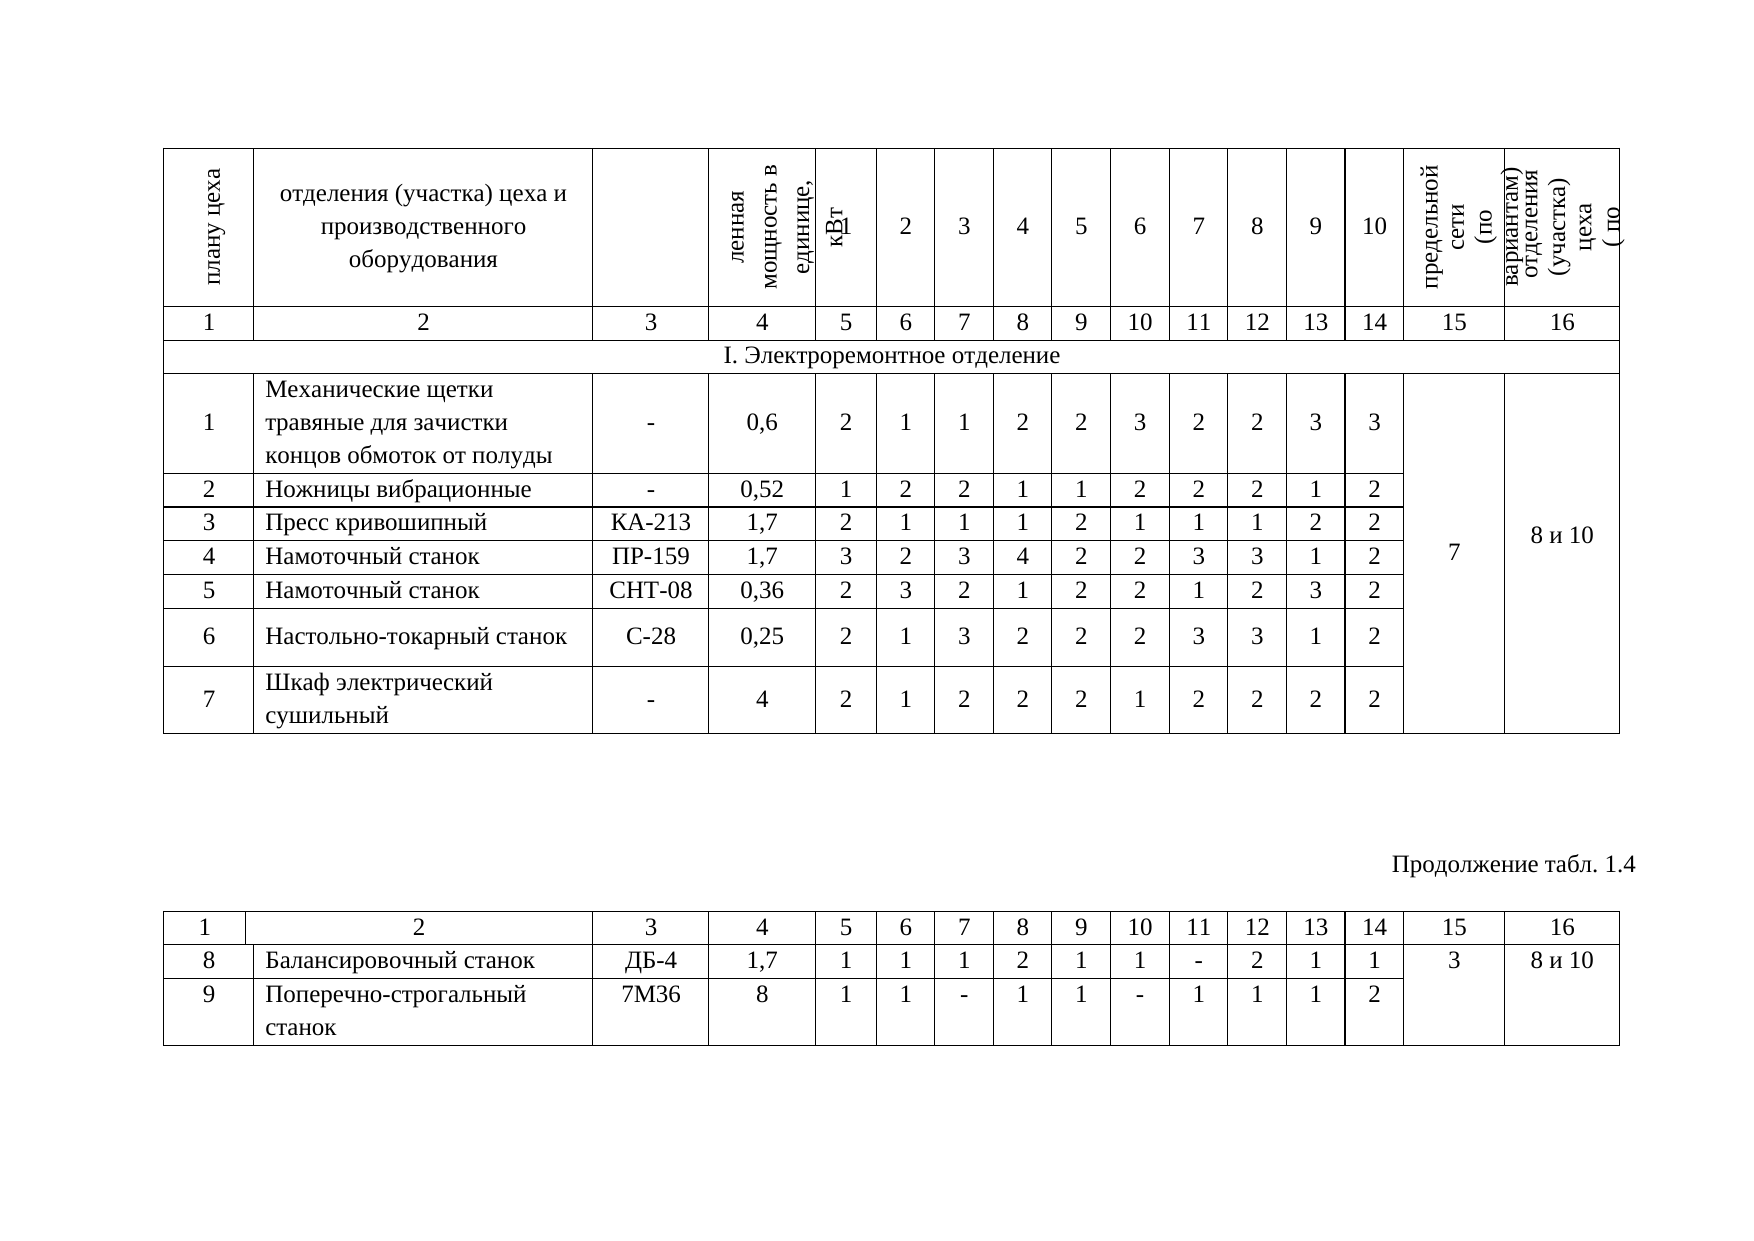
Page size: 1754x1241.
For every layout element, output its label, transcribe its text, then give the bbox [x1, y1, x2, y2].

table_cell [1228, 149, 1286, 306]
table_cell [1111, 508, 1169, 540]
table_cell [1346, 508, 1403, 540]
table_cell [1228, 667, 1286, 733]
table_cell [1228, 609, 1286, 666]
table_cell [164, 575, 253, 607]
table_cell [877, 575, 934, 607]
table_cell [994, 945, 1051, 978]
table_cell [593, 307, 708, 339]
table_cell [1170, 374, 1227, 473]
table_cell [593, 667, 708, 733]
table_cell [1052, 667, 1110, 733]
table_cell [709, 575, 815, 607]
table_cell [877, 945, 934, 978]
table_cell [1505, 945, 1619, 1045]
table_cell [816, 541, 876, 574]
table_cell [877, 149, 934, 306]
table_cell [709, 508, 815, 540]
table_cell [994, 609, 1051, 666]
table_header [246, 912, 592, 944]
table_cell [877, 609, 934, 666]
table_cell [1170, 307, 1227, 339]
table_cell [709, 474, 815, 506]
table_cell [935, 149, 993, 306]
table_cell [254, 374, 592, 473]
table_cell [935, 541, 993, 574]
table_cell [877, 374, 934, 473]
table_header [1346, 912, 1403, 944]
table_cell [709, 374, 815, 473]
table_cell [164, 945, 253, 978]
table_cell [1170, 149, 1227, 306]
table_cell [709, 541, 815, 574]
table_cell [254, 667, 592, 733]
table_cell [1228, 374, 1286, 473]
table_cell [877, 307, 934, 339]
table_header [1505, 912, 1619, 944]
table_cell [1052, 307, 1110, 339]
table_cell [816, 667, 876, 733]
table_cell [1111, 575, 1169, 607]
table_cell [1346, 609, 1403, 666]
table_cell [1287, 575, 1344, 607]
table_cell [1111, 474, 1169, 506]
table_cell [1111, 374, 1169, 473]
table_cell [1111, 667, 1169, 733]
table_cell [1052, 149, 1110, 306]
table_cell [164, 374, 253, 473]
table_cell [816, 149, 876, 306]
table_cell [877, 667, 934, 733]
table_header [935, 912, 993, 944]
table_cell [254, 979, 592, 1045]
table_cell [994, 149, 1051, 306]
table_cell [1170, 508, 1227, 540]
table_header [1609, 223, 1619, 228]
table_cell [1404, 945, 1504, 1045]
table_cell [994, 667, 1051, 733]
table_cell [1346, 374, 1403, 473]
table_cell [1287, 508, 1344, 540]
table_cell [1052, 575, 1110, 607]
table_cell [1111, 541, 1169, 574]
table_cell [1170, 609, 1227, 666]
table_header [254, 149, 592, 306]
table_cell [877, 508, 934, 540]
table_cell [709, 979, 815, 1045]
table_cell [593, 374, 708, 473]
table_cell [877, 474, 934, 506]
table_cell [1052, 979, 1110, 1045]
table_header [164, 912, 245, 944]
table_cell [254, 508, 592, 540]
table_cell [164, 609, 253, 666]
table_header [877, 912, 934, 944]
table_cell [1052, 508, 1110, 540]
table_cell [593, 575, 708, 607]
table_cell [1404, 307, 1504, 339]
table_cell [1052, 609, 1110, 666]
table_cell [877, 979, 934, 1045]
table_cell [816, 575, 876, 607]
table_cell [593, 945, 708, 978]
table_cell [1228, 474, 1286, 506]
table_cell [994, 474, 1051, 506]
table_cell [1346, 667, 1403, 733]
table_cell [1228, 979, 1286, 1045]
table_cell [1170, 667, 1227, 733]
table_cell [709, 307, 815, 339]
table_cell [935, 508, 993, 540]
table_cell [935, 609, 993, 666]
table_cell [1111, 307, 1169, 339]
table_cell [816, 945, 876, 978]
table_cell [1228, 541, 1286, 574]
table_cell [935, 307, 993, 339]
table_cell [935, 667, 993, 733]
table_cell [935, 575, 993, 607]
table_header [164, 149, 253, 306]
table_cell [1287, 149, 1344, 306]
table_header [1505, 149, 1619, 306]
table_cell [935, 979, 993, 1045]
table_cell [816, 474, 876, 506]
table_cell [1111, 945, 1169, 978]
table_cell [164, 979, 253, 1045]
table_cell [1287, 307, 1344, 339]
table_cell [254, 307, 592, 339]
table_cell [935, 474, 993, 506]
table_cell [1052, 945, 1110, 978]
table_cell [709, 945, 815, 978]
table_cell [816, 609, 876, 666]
subtitle Продолжение табл. 1.4 [148, 849, 1636, 878]
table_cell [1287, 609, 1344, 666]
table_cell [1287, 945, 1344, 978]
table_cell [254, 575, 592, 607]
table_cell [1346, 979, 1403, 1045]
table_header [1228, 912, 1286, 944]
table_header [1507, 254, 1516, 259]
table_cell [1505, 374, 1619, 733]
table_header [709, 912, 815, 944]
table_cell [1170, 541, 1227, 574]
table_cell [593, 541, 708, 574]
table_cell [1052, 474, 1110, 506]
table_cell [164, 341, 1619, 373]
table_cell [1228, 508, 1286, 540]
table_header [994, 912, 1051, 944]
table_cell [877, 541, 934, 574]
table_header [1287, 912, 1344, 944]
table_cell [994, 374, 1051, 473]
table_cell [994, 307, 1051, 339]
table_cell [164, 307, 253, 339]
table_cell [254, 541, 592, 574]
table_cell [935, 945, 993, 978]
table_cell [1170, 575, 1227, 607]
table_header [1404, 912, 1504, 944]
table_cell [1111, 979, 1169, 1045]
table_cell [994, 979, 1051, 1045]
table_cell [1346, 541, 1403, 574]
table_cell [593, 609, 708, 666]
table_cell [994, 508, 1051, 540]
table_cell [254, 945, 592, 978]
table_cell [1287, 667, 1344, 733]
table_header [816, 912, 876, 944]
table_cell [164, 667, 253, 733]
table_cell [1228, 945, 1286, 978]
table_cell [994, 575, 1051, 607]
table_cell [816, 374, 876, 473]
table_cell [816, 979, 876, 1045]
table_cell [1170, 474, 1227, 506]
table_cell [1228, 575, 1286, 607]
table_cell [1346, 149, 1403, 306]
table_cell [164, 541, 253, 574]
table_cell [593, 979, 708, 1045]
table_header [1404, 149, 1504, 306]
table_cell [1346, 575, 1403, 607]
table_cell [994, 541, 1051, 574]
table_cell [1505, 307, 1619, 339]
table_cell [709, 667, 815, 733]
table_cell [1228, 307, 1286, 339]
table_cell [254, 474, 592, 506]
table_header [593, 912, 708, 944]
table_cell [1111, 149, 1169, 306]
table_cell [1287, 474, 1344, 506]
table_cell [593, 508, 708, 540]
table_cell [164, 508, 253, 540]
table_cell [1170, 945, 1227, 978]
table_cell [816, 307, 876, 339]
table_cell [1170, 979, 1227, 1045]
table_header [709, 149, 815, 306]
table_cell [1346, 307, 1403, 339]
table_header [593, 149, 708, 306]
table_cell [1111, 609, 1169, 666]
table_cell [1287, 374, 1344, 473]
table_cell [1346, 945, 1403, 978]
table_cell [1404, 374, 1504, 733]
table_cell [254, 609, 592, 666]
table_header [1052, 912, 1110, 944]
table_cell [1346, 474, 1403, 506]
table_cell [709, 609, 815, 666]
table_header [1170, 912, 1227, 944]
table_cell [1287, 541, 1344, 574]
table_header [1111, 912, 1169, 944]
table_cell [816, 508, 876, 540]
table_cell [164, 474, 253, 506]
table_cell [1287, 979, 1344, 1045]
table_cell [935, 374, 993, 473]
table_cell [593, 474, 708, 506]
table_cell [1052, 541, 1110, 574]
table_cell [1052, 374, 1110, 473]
